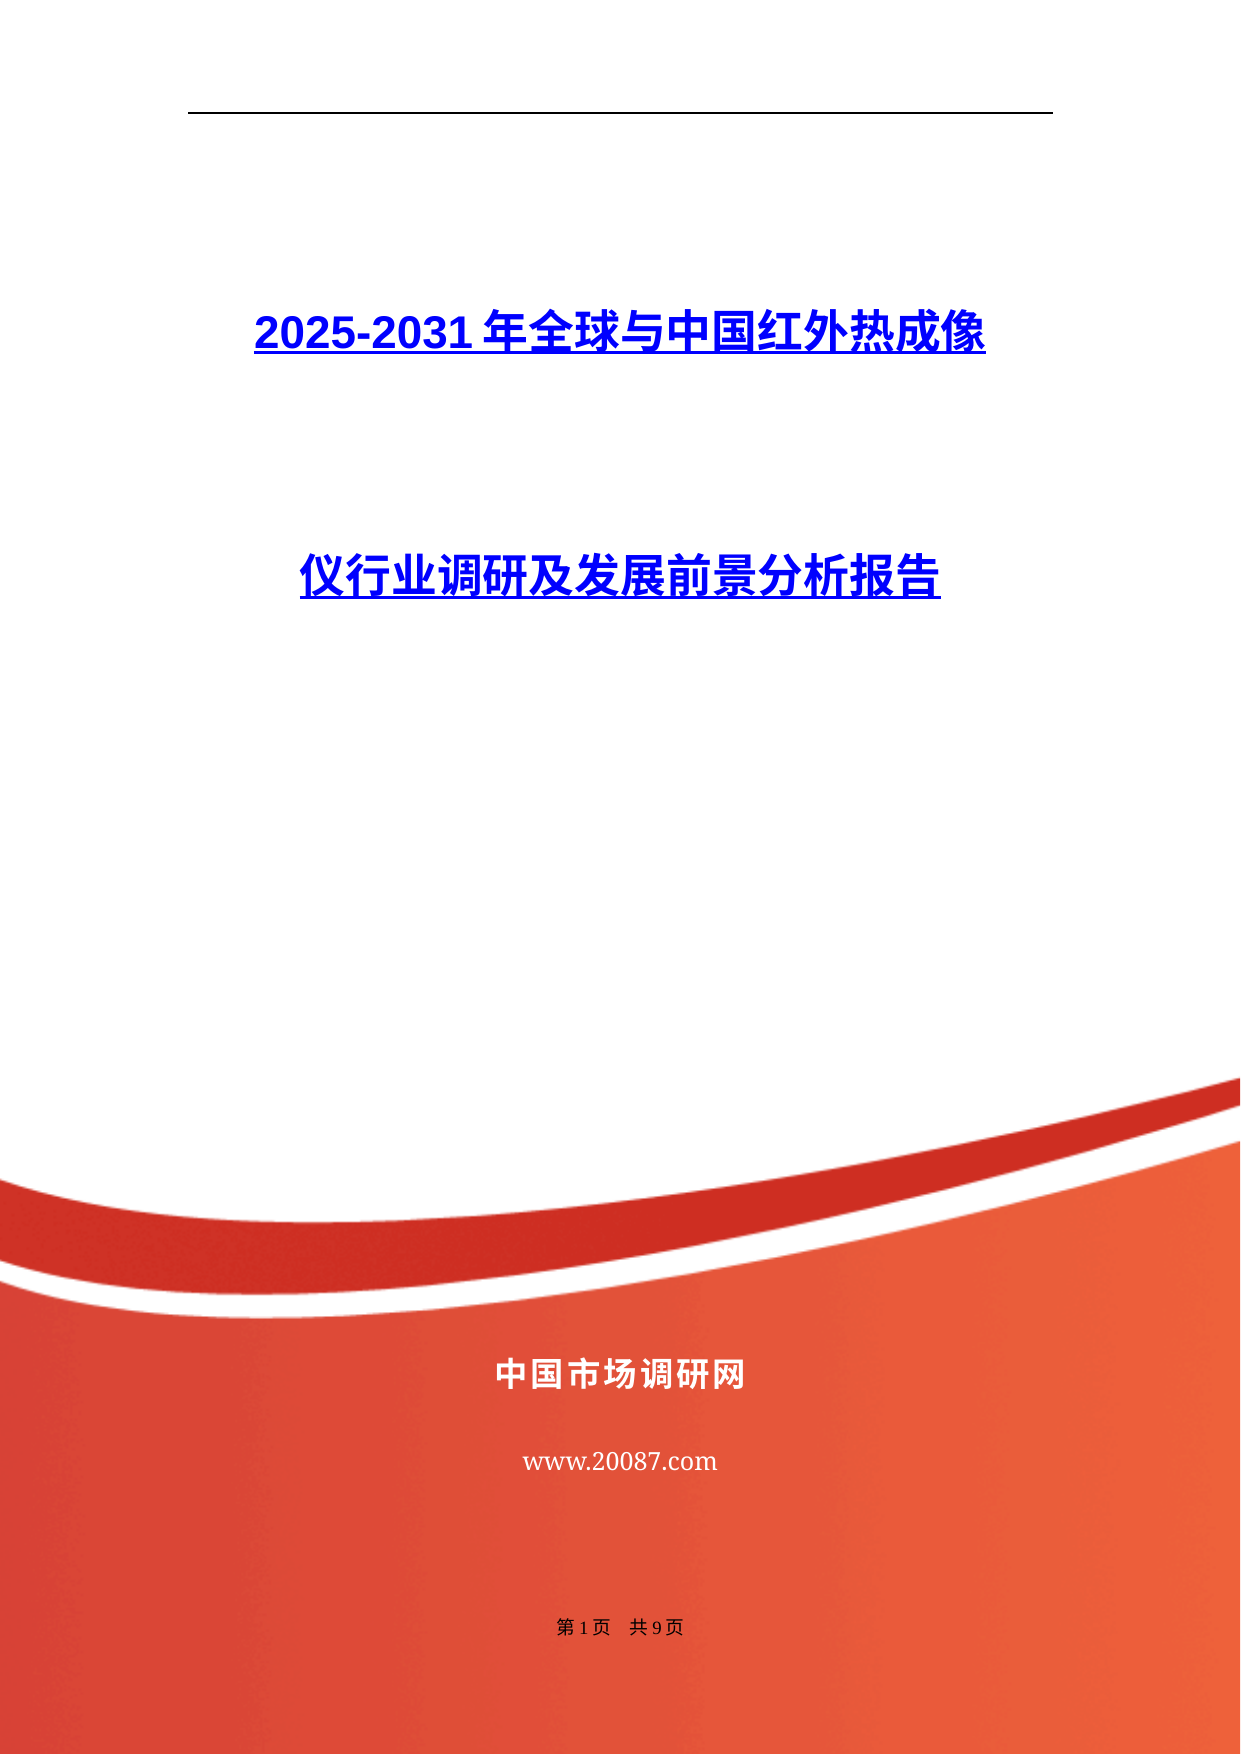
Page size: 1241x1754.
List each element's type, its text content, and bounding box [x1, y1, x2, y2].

text www.20087.com [187, 1428, 1053, 1493]
picture [0, 1006, 1241, 1754]
table_header 2025-2031年全球与中国红外热成像仪行业调研及发展前景分析报告 [188, 207, 1053, 773]
subtitle 中国市场调研网 [187, 1339, 1053, 1404]
